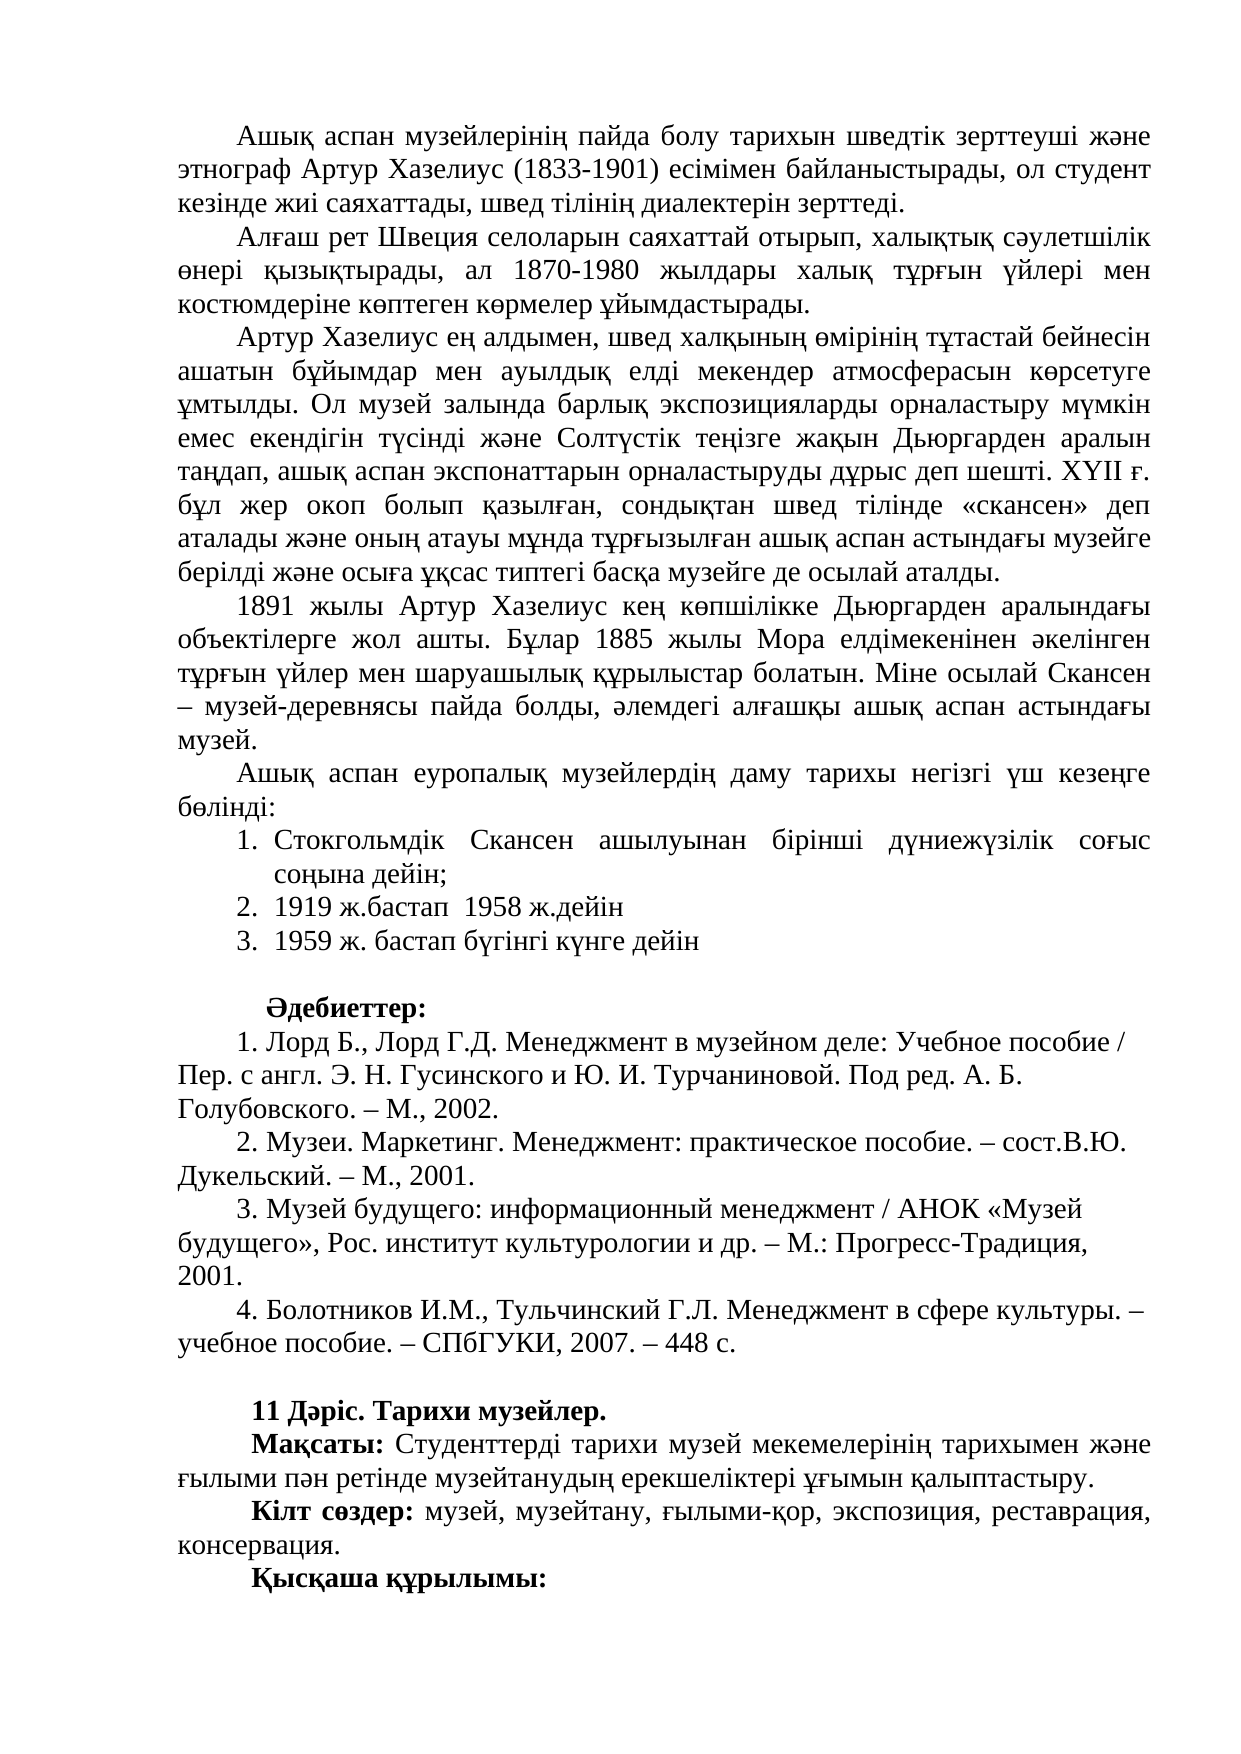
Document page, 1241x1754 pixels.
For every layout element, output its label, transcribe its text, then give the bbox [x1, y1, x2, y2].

list 1959 ж. бастап бүгінгі күнге дейін [236, 923, 1152, 957]
list 1919 ж.бастап 1958 ж.дейін [236, 889, 1152, 923]
text 11 Дәріс. Тарихи музейлер. [177, 1393, 1152, 1426]
text Алғаш рет Швеция селоларын саяхаттай отырып, халықтық сәулетшілік өнері қызықтырады, ал 1870-1980 жылдары халық тұрғын үйлері мен костюмдеріне көптеген көрмелер ұйымдастырады. [177, 219, 1152, 319]
list Музей будущего: информационный менеджмент / АНОК «Музей будущего», Рос. институт культурологии и др. – М.: Прогресс-Традиция, 2001. [177, 1191, 1152, 1292]
list Стокгольмдік Скансен ашылуынан бірінші дүниежүзілік соғыс соңына дейін; [236, 822, 1152, 889]
text Әдебиеттер: [177, 990, 1152, 1024]
list Болотников И.М., Тульчинский Г.Л. Менеджмент в сфере культуры. – учебное пособие. – СПбГУКИ, 2007. – 448 с. [177, 1292, 1152, 1359]
list Лорд Б., Лорд Г.Д. Менеджмент в музейном деле: Учебное пособие / Пер. с англ. Э. Н. Гусинского и Ю. И. Турчаниновой. Под ред. А. Б. Голубовского. – М., 2002. [177, 1024, 1152, 1124]
text Кілт сөздер: музей, музейтану, ғылыми-қор, экспозиция, реставрация, консервация. [177, 1493, 1152, 1560]
text 1891 жылы Артур Хазелиус кең көпшілікке Дьюргарден аралындағы объектілерге жол ашты. Бұлар 1885 жылы Мора елдімекенінен әкелінген тұрғын үйлер мен шаруашылық құрылыстар болатын. Міне осылай Скансен – музей-деревнясы пайда болды, әлемдегі алғашқы ашық аспан астындағы музей. [177, 588, 1152, 755]
list Музеи. Маркетинг. Менеджмент: практическое пособие. – сост.В.Ю. Дукельский. – М., 2001. [177, 1124, 1152, 1191]
text Қысқаша құрылымы: [177, 1560, 1152, 1594]
text Ашық аспан еуропалық музейлердің даму тарихы негізгі үш кезеңге бөлінді: [177, 755, 1152, 822]
text Артур Хазелиус ең алдымен, швед халқының өмірінің тұтастай бейнесін ашатын бұйымдар мен ауылдық елді мекендер атмосферасын көрсетуге ұмтылды. Ол музей залында барлық экспозицияларды орналастыру мүмкін емес екендігін түсінді және Солтүстік теңізге жақын Дьюргарден аралын таңдап, ашық аспан экспонаттарын орналастыруды дұрыс деп шешті. ХҮІІ ғ. бұл жер окоп болып қазылған, сондықтан швед тілінде «скансен» деп аталады және оның атауы мұнда тұрғызылған ашық аспан астындағы музейге берілді және осыға ұқсас типтегі басқа музейге де осылай аталды. [177, 319, 1152, 588]
text Ашық аспан музейлерінің пайда болу тарихын шведтік зерттеуші және этнограф Артур Хазелиус (1833-1901) есімімен байланыстырады, ол студент кезінде жиі саяхаттады, швед тілінің диалектерін зерттеді. [177, 118, 1152, 219]
text Мақсаты: Студенттерді тарихи музей мекемелерінің тарихымен және ғылыми пән ретінде музейтанудың ерекшеліктері ұғымын қалыптастыру. [177, 1426, 1152, 1493]
